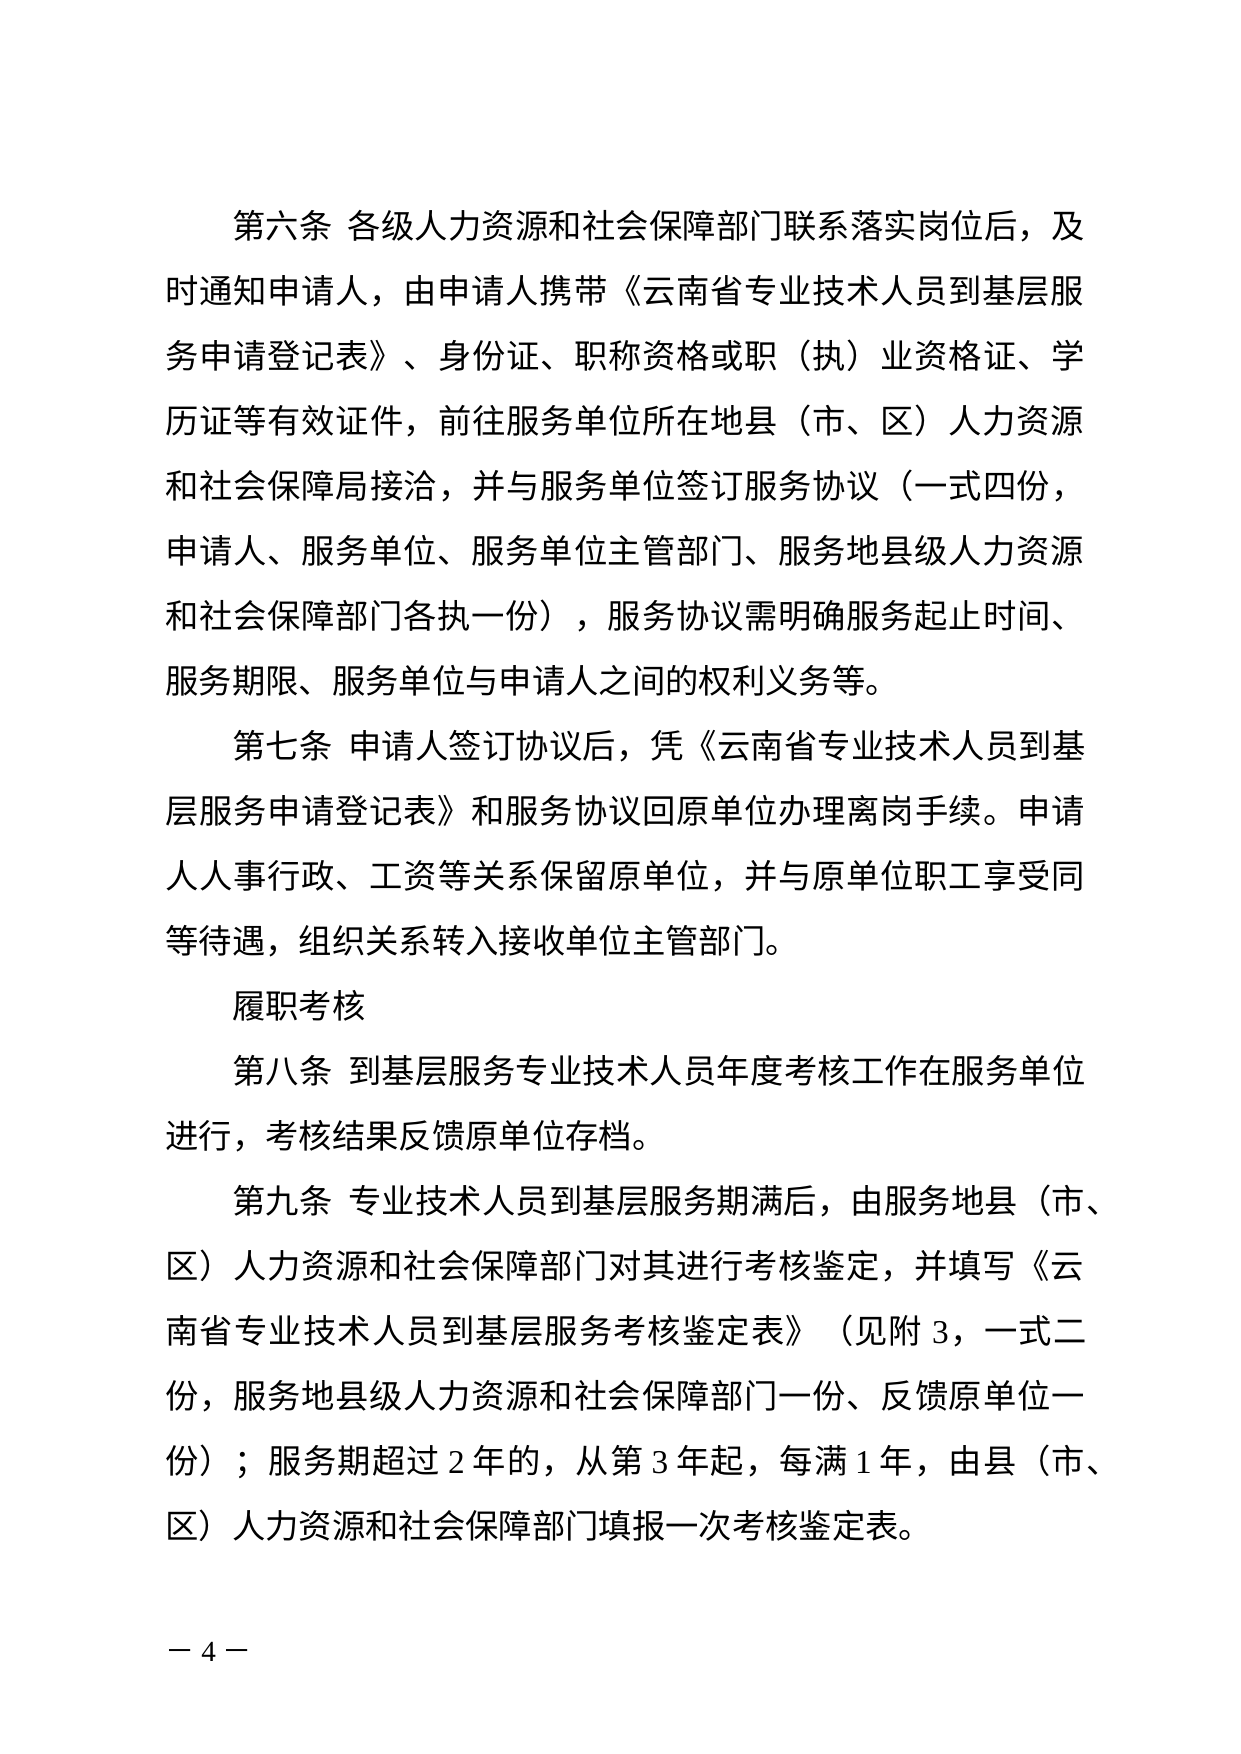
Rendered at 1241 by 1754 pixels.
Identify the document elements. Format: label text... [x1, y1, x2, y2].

text 履职考核 [165, 972, 1087, 1037]
text 第九条 专业技术人员到基层服务期满后，由服务地县（市、区）人力资源和社会保障部门对其进行考核鉴定，并填写《云南省专业技术人员到基层服务考核鉴定表》（见附3，一式二份，服务地县级人力资源和社会保障部门一份、反馈原单位一份）；服务期超过2年的，从第3年起，每满1年，由县（市、区）人力资源和社会保障部门填报一次考核鉴定表。 [165, 1167, 1087, 1557]
text 第七条 申请人签订协议后，凭《云南省专业技术人员到基层服务申请登记表》和服务协议回原单位办理离岗手续。申请人人事行政、工资等关系保留原单位，并与原单位职工享受同等待遇，组织关系转入接收单位主管部门。 [165, 712, 1087, 972]
text 第六条 各级人力资源和社会保障部门联系落实岗位后，及时通知申请人，由申请人携带《云南省专业技术人员到基层服务申请登记表》、身份证、职称资格或职（执）业资格证、学历证等有效证件，前往服务单位所在地县（市、区）人力资源和社会保障局接洽，并与服务单位签订服务协议（一式四份，申请人、服务单位、服务单位主管部门、服务地县级人力资源和社会保障部门各执一份），服务协议需明确服务起止时间、服务期限、服务单位与申请人之间的权利义务等。 [165, 192, 1087, 712]
text 第八条 到基层服务专业技术人员年度考核工作在服务单位进行，考核结果反馈原单位存档。 [165, 1037, 1087, 1167]
